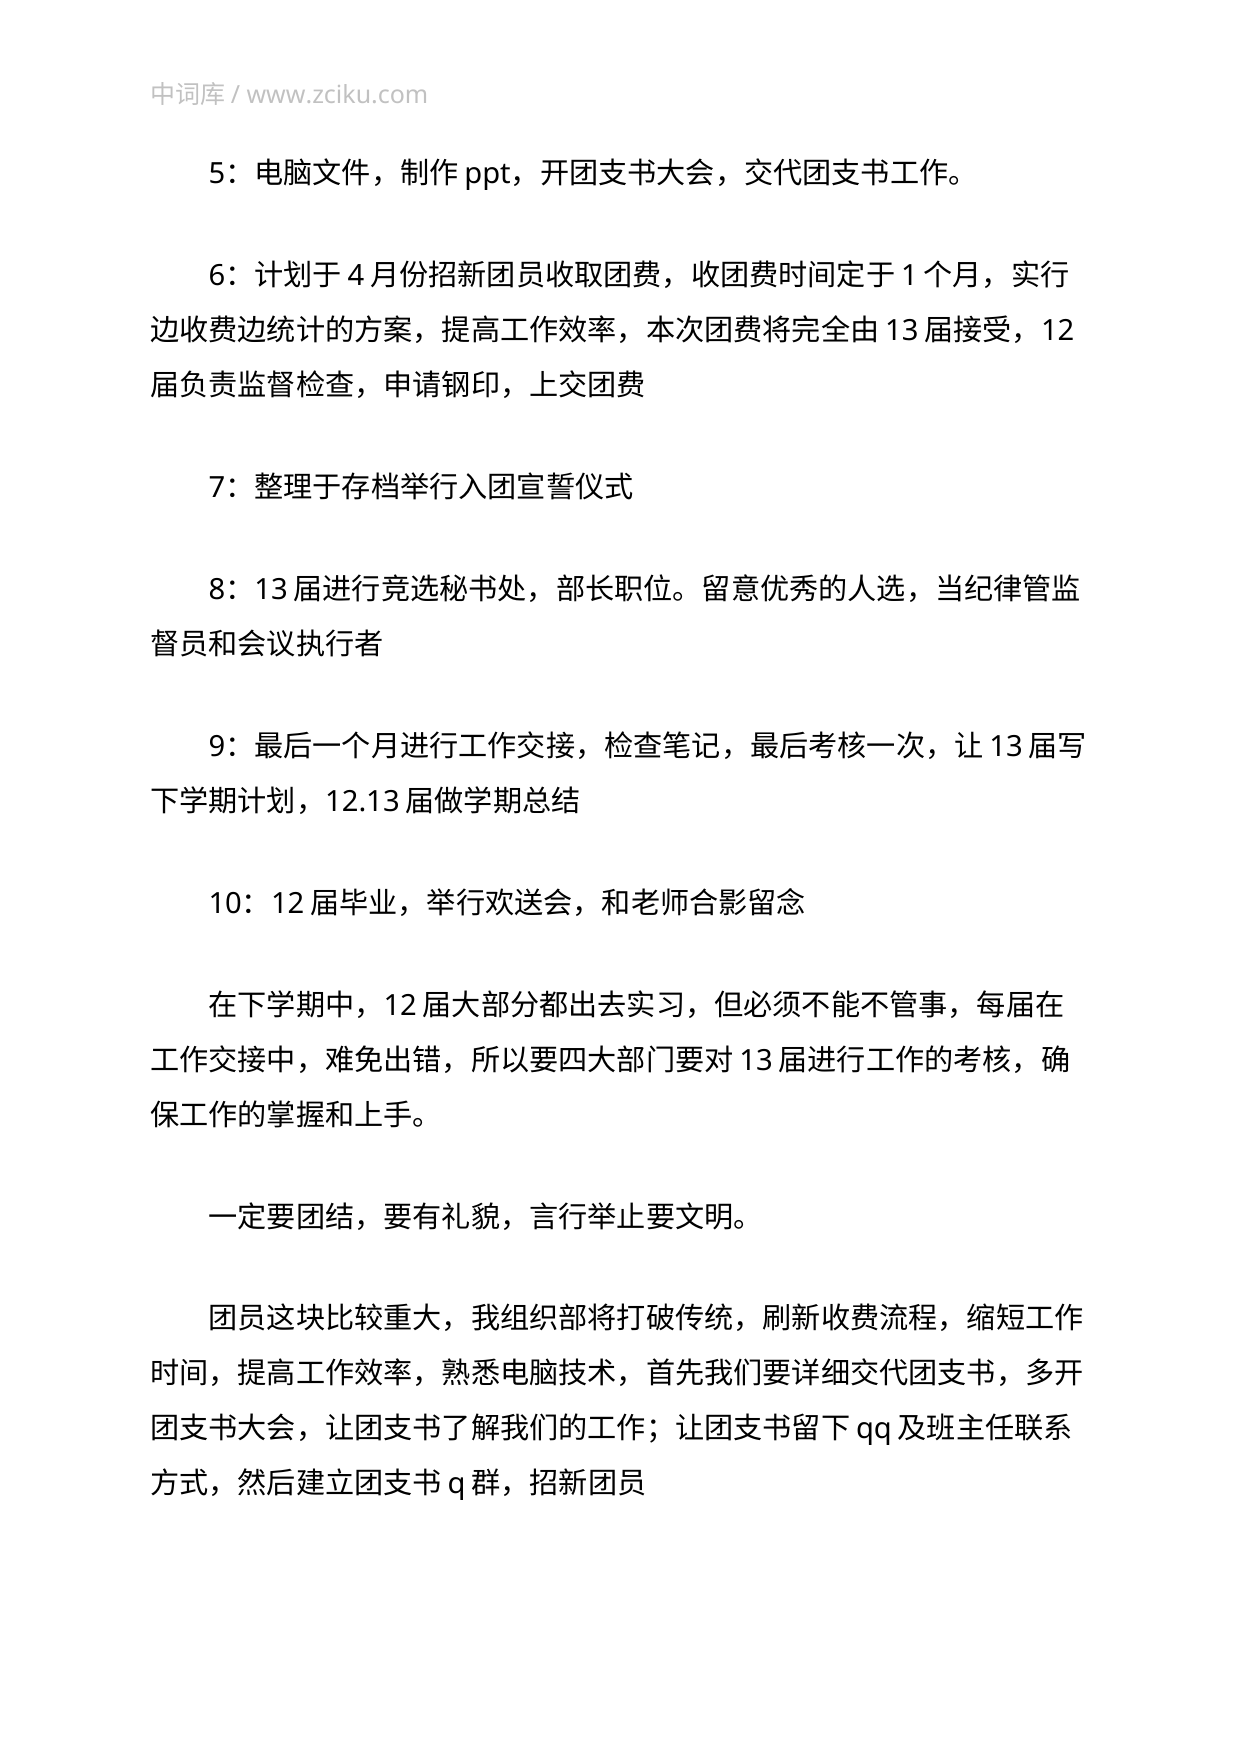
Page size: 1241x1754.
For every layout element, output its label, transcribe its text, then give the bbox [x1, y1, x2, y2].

text 10：12届毕业，举行欢送会，和老师合影留念 [150, 879, 1090, 922]
text 8：13届进行竞选秘书处，部长职位。留意优秀的人选，当纪律管监督员和会议执行者 [150, 566, 1090, 663]
text 5：电脑文件，制作ppt，开团支书大会，交代团支书工作。 [150, 150, 1090, 192]
text 团员这块比较重大，我组织部将打破传统，刷新收费流程，缩短工作时间，提高工作效率，熟悉电脑技术，首先我们要详细交代团支书，多开团支书大会，让团支书了解我们的工作；让团支书留下qq及班主任联系方式，然后建立团支书q群，招新团员 [150, 1295, 1090, 1502]
text 在下学期中，12届大部分都出去实习，但必须不能不管事，每届在工作交接中，难免出错，所以要四大部门要对13届进行工作的考核，确保工作的掌握和上手。 [150, 981, 1090, 1134]
text 6：计划于4月份招新团员收取团费，收团费时间定于1个月，实行边收费边统计的方案，提高工作效率，本次团费将完全由13届接受，12届负责监督检查，申请钢印，上交团费 [150, 252, 1090, 404]
text 7：整理于存档举行入团宣誓仪式 [150, 464, 1090, 506]
text 一定要团结，要有礼貌，言行举止要文明。 [150, 1193, 1090, 1236]
text 9：最后一个月进行工作交接，检查笔记，最后考核一次，让13届写下学期计划，12.13届做学期总结 [150, 722, 1090, 820]
